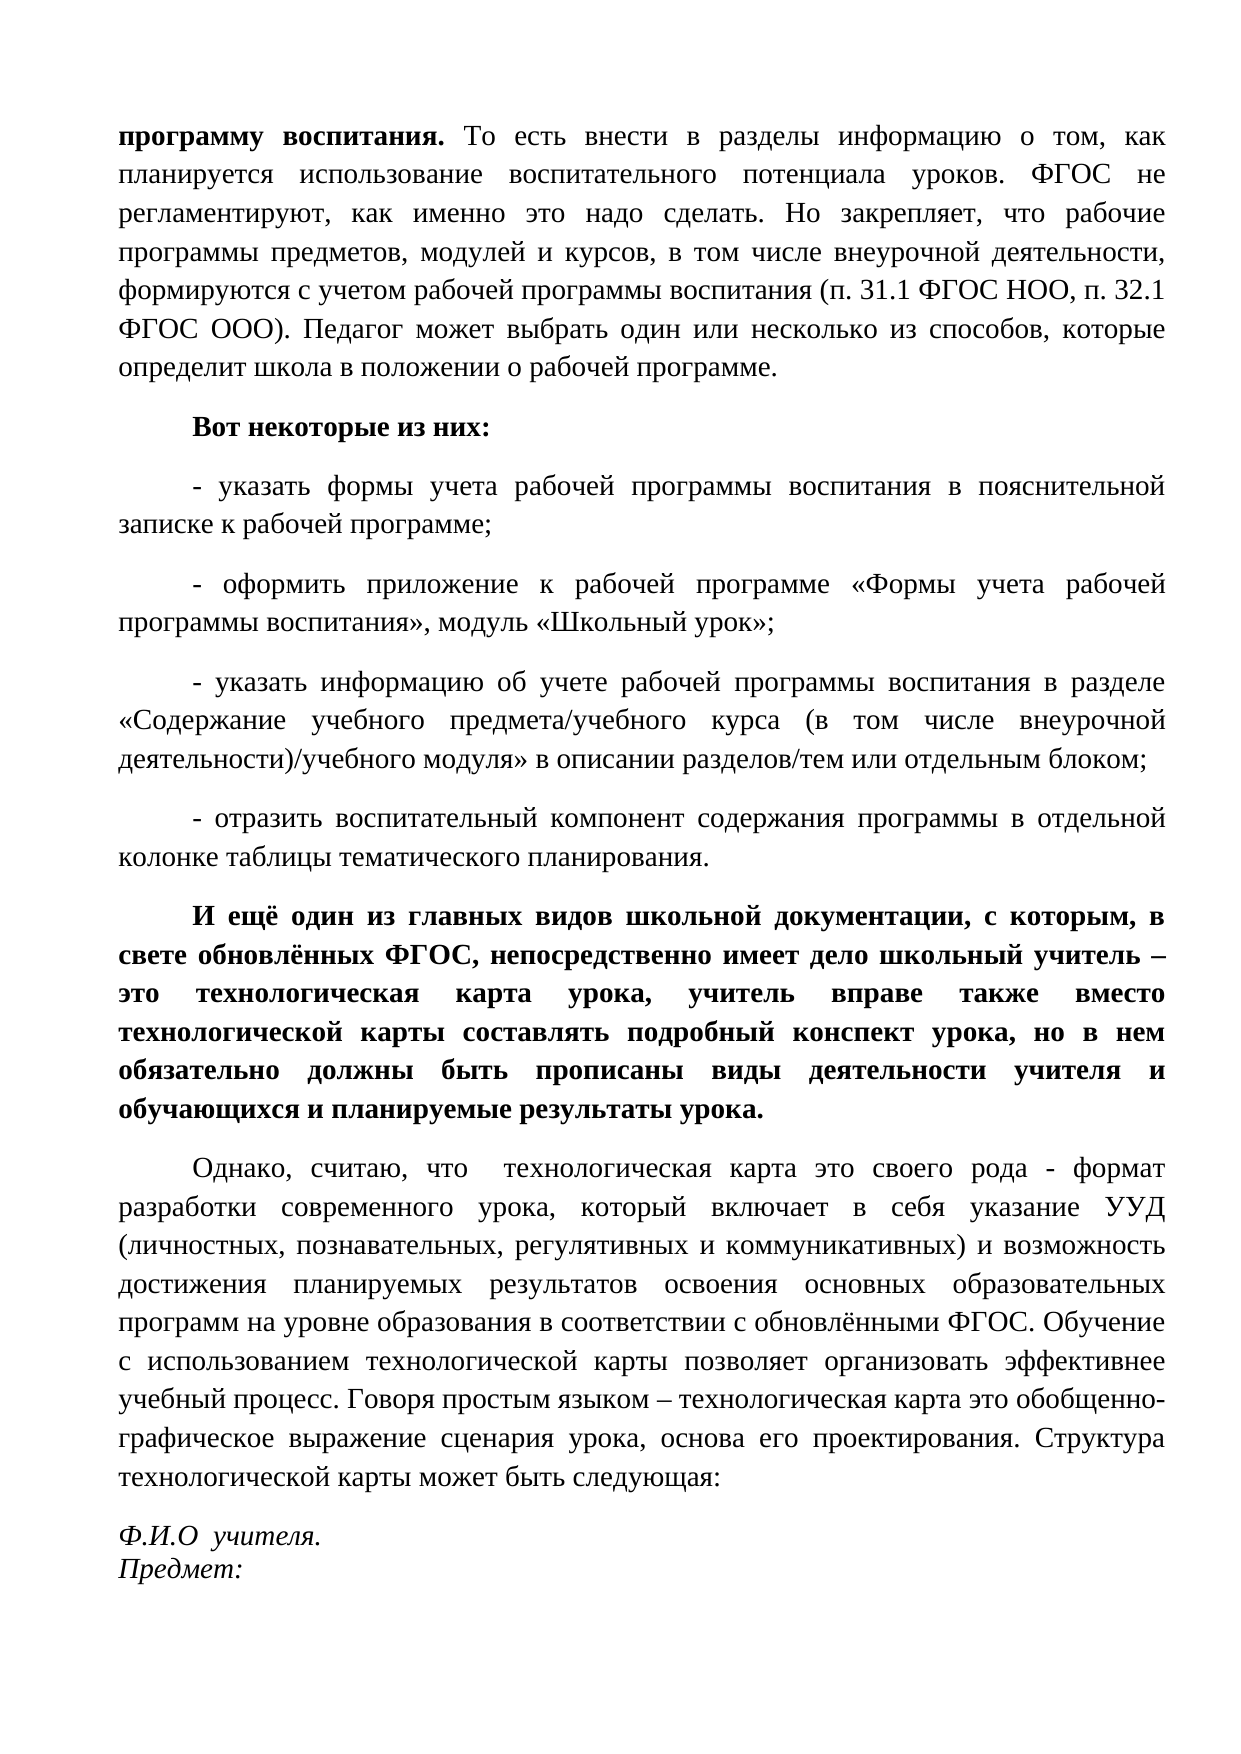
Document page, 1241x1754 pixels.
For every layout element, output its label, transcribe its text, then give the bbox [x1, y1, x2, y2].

text - указать формы учета рабочей программы воспитания в пояснительной записке к рабочей программе; [118, 468, 1167, 540]
text Однако, считаю, что технологическая карта это своего рода - формат разработки современного урока, который включает в себя указание УУД (личностных, познавательных, регулятивных и коммуникативных) и возможность достижения планируемых результатов освоения основных образовательных программ на уровне образования в соответствии с обновлёнными ФГОС. Обучение с использованием технологической карты позволяет организовать эффективнее учебный процесс. Говоря простым языком – технологическая карта это обобщенно-графическое выражение сценария урока, основа его проектирования. Структура технологической карты может быть следующая: [118, 1150, 1167, 1492]
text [118, 118, 1167, 383]
text - указать информацию об учете рабочей программы воспитания в разделе «Содержание учебного предмета/учебного курса (в том числе внеурочной деятельности)/учебного модуля» в описании разделов/тем или отдельным блоком; [118, 664, 1167, 774]
text - отразить воспитательный компонент содержания программы в отдельной колонке таблицы тематического планирования. [118, 800, 1167, 872]
text Предмет: [118, 1552, 1167, 1585]
text Вот некоторые из них: [118, 409, 1167, 442]
text И ещё один из главных видов школьной документации, с которым, в свете обновлённых ФГОС, непосредственно имеет дело школьный учитель – это технологическая карта урока, учитель вправе также вместо технологической карты составлять подробный конспект урока, но в нем обязательно должны быть прописаны виды деятельности учителя и обучающихся и планируемые результаты урока. [118, 898, 1167, 1124]
text - оформить приложение к рабочей программе «Формы учета рабочей программы воспитания», модуль «Школьный урок»; [118, 566, 1167, 638]
text Ф.И.О учителя. [118, 1518, 1167, 1552]
